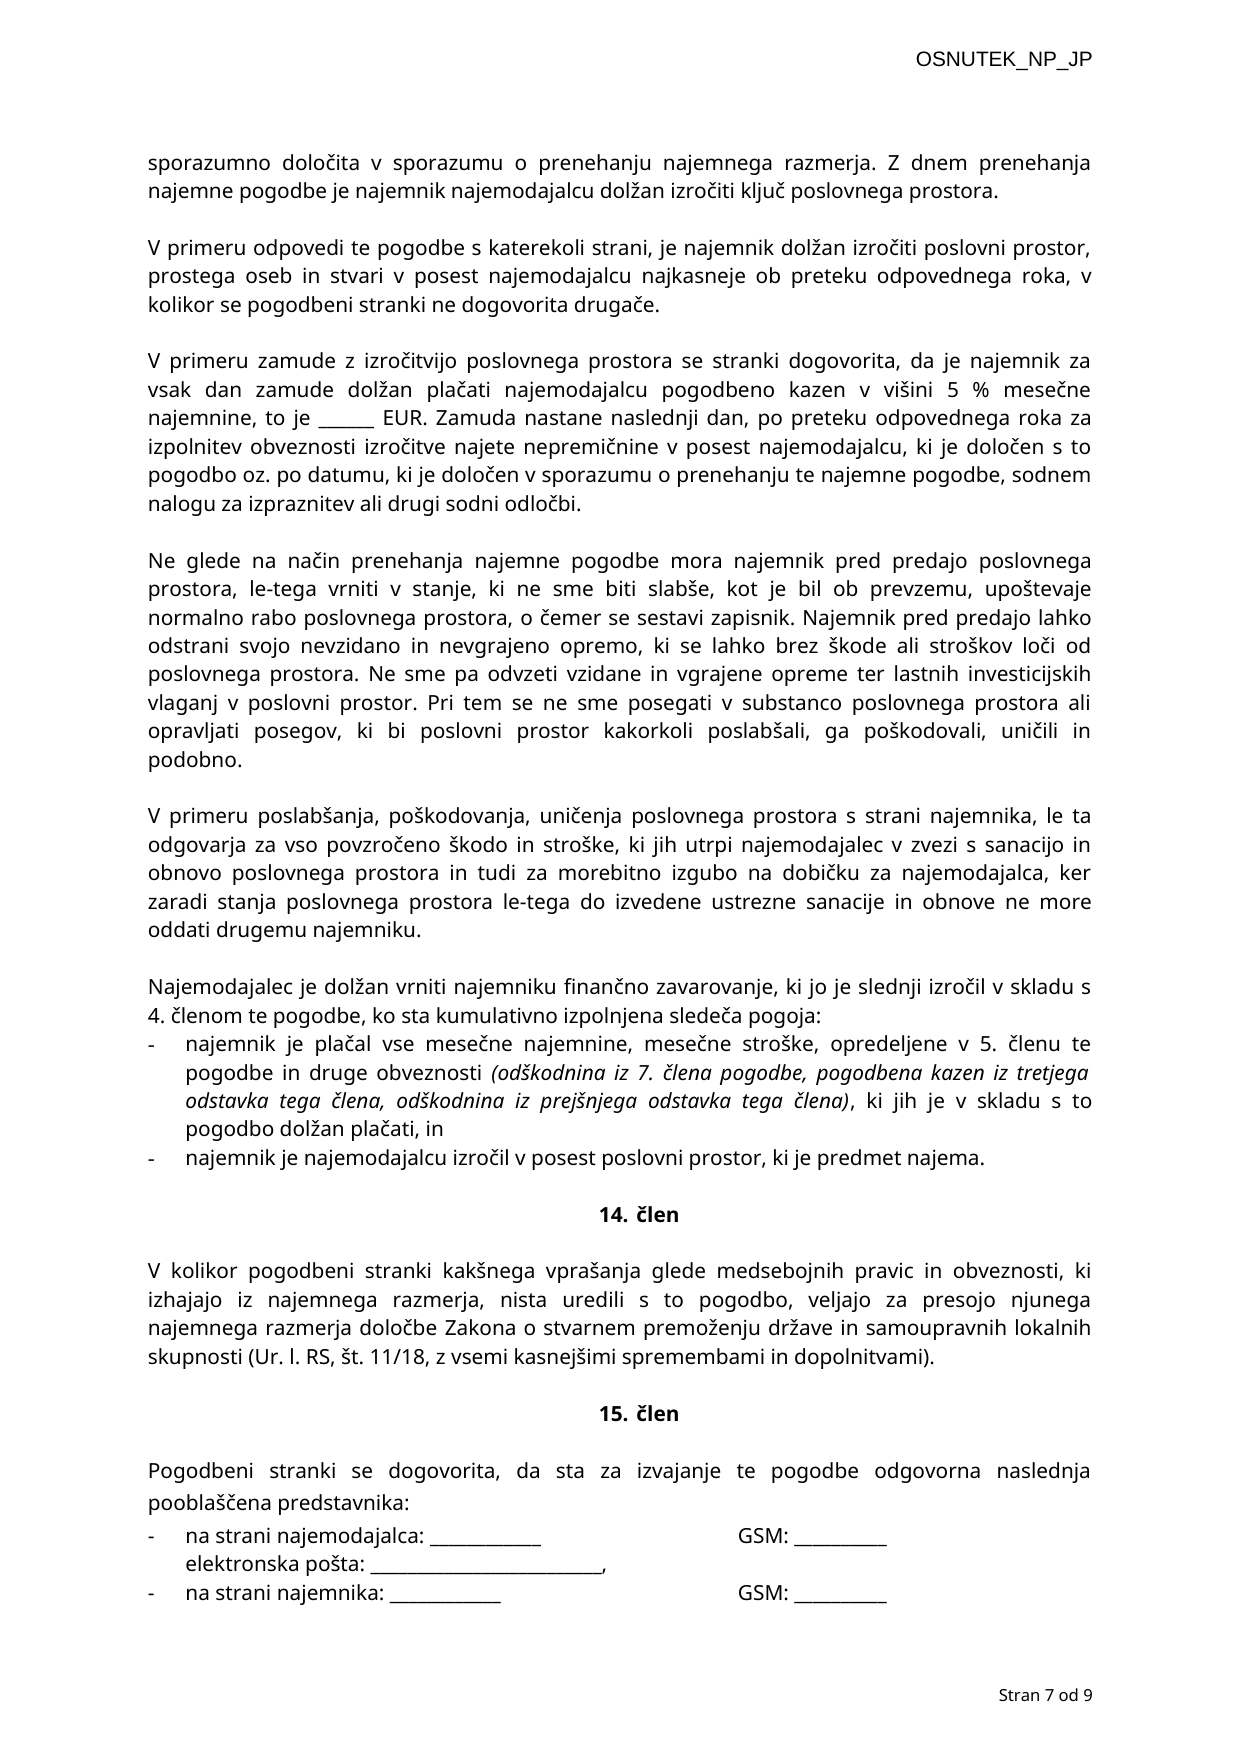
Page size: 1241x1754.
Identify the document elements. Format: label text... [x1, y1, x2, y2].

list najemnik je plačal vse mesečne najemnine, mesečne stroške, opredeljene v 5. členu te pogodbe in druge obveznosti (odškodnina iz 7. člena pogodbe, pogodbena kazen iz tretjega odstavka tega člena, odškodnina iz prejšnjega odstavka tega člena), ki jih je v skladu s to pogodbo dolžan plačati, in [148, 1029, 1093, 1143]
text Ne glede na način prenehanja najemne pogodbe mora najemnik pred predajo poslovnega prostora, le-tega vrniti v stanje, ki ne sme biti slabše, kot je bil ob prevzemu, upoštevaje normalno rabo poslovnega prostora, o čemer se sestavi zapisnik. Najemnik pred predajo lahko odstrani svojo nevzidano in nevgrajeno opremo, ki se lahko brez škode ali stroškov loči od poslovnega prostora. Ne sme pa odvzeti vzidane in vgrajene opreme ter lastnih investicijskih vlaganj v poslovni prostor. Pri tem se ne sme posegati v substanco poslovnega prostora ali opravljati posegov, ki bi poslovni prostor kakorkoli poslabšali, ga poškodovali, uničili in podobno. [148, 546, 1093, 773]
text Pogodbeni stranki se dogovorita, da sta za izvajanje te pogodbe odgovorna naslednja pooblaščena predstavnika: [148, 1456, 1093, 1517]
text elektronska pošta: _________________________, [185, 1549, 1093, 1578]
list na strani najemodajalca: ____________ GSM: __________ [148, 1521, 1093, 1549]
list člen [185, 1200, 1093, 1228]
list najemnik je najemodajalcu izročil v posest poslovni prostor, ki je predmet najema. [148, 1143, 1093, 1171]
text V primeru poslabšanja, poškodovanja, uničenja poslovnega prostora s strani najemnika, le ta odgovarja za vso povzročeno škodo in stroške, ki jih utrpi najemodajalec v zvezi s sanacijo in obnovo poslovnega prostora in tudi za morebitno izgubo na dobičku za najemodajalca, ker zaradi stanja poslovnega prostora le-tega do izvedene ustrezne sanacije in obnove ne more oddati drugemu najemniku. [148, 802, 1093, 944]
list člen [185, 1399, 1093, 1427]
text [148, 148, 1093, 204]
text V primeru zamude z izročitvijo poslovnega prostora se stranki dogovorita, da je najemnik za vsak dan zamude dolžan plačati najemodajalcu pogodbeno kazen v višini 5 % mesečne najemnine, to je ______ EUR. Zamuda nastane naslednji dan, po preteku odpovednega roka za izpolnitev obveznosti izročitve najete nepremičnine v posest najemodajalcu, ki je določen s to pogodbo oz. po datumu, ki je določen v sporazumu o prenehanju te najemne pogodbe, sodnem nalogu za izpraznitev ali drugi sodni odločbi. [148, 347, 1093, 517]
list na strani najemnika: ____________ GSM: __________ [148, 1578, 1093, 1606]
text V kolikor pogodbeni stranki kakšnega vprašanja glede medsebojnih pravic in obveznosti, ki izhajajo iz najemnega razmerja, nista uredili s to pogodbo, veljajo za presojo njunega najemnega razmerja določbe Zakona o stvarnem premoženju države in samoupravnih lokalnih skupnosti (Ur. l. RS, št. 11/18, z vsemi kasnejšimi spremembami in dopolnitvami). [148, 1257, 1093, 1370]
text Najemodajalec je dolžan vrniti najemniku finančno zavarovanje, ki jo je slednji izročil v skladu s 4. členom te pogodbe, ko sta kumulativno izpolnjena sledeča pogoja: [148, 972, 1093, 1029]
text V primeru odpovedi te pogodbe s katerekoli strani, je najemnik dolžan izročiti poslovni prostor, prostega oseb in stvari v posest najemodajalcu najkasneje ob preteku odpovednega roka, v kolikor se pogodbeni stranki ne dogovorita drugače. [148, 233, 1093, 318]
